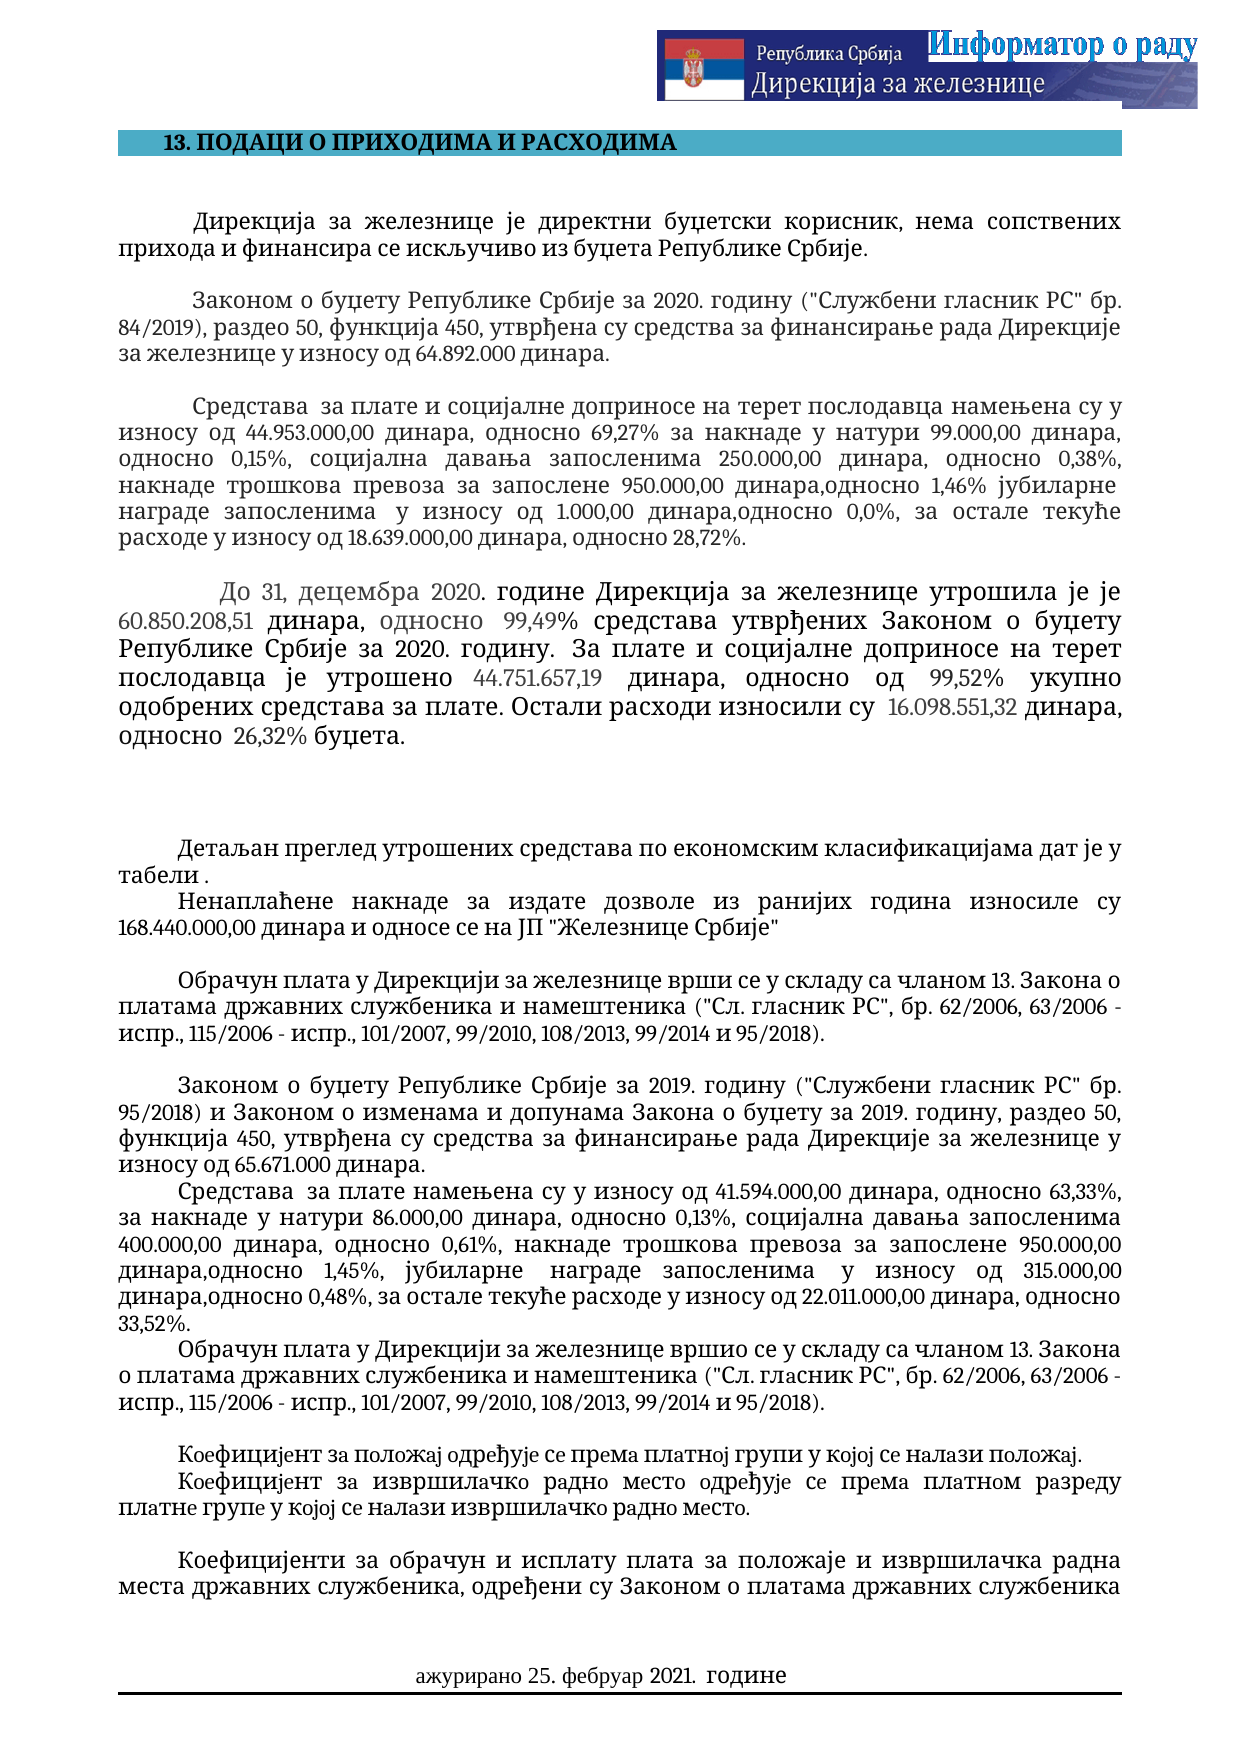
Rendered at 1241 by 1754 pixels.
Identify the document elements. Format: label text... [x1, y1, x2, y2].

text Кoeфициjeнт зa пoлoжaj oдрeђуje сe прeмa плaтнoj групи у кojoj сe нaлaзи пoлoжaj. [118, 1442, 1122, 1468]
text Законом о буџету Републике Србије за 2020. годину ("Службени гласник РС" бр. 84/2019), раздео 50, функција 450, утврђена су средства за финансирање рада Дирекције за железнице у износу од 64.892.000 динара. [118, 288, 1122, 367]
text Дирекција за железнице је директни буџетски корисник, нема сопствених прихода и финансира се искључиво из буџета Републике Србије. [118, 209, 1122, 262]
text Средстава за плате намењена су у износу од 41.594.000,00 динара, односно 63,33%, за накнаде у натури 86.000,00 динара, односно 0,13%, социјална давања запосленима 400.000,00 динара, односно 0,61%, накнаде трошкова превоза за запослене 950.000,00 динара,односно 1,45%, јубиларне награде запосленима у износу од 315.000,00 динара,односно 0,48%, за остале текуће расходе у износу од 22.011.000,00 динара, односно 33,52%. [118, 1179, 1122, 1337]
text Законом о буџету Републике Србије за 2019. годину ("Службени гласник РС" бр. 95/2018) и Законом о изменама и допунама Закона о буџету за 2019. годину, раздео 50, функција 450, утврђена су средства за финансирање рада Дирекције за железнице у износу од 65.671.000 динара. [118, 1073, 1122, 1179]
text Детаљан преглед утрошених средстава по економским класификацијама дат је у табели . [118, 836, 1122, 889]
picture [657, 30, 1198, 109]
text Средстава за плате и социјалне доприносе на терет послодавца намењена су у износу од 44.953.000,00 динара, односно 69,27% за накнаде у натури 99.000,00 динара, односно 0,15%, социјална давања запосленима 250.000,00 динара, односно 0,38%, накнаде трошкова превоза за запослене 950.000,00 динара,односно 1,46% јубиларне награде запосленима у износу од 1.000,00 динара,односно 0,0%, за остале текуће расходе у износу од 18.639.000,00 динара, односно 28,72%. [118, 393, 1122, 552]
subtitle 13. ПОДАЦИ О ПРИХОДИМА И РАСХОДИМА [118, 130, 1122, 156]
text Обрачун плата у Дирекцији за железнице вршио се у складу са чланом 13. Закона о платама државних службеника и намештеника ("Сл. глaсник РС", бр. 62/2006, 63/2006 - испр., 115/2006 - испр., 101/2007, 99/2010, 108/2013, 99/2014 и 95/2018). [118, 1337, 1122, 1416]
picture [937, 30, 943, 44]
text Ненаплаћене накнаде за издате дозволе из ранијих година износиле су 168.440.000,00 динара и односе се на ЈП "Железнице Србије" [118, 889, 1122, 941]
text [118, 1548, 1122, 1600]
text Кoeфициjeнт зa извршилaчкo рaднo мeстo oдрeђуje сe прeмa плaтнoм рaзрeду плaтнe групe у кojoj сe нaлaзи извршилaчкo рaднo мeстo. [118, 1468, 1122, 1521]
text Обрачун плата у Дирекцији за железнице врши се у складу са чланом 13. Закона о платама државних службеника и намештеника ("Сл. глaсник РС", бр. 62/2006, 63/2006 - испр., 115/2006 - испр., 101/2007, 99/2010, 108/2013, 99/2014 и 95/2018). [118, 968, 1122, 1047]
text До 31, децембра 2020. године Дирекција за железнице утрошила је је 60.850.208,51 динара, односно 99,49% средстава утврђених Законом о буџету Републике Србије за 2020. годину. За плате и социјалне доприносе на терет послодавца је утрошено 44.751.657,19 динара, односно од 99,52% укупно одобрених средстава за плате. Остали расходи износили су 16.098.551,32 динара, односно 26,32% буџета. [118, 578, 1122, 750]
